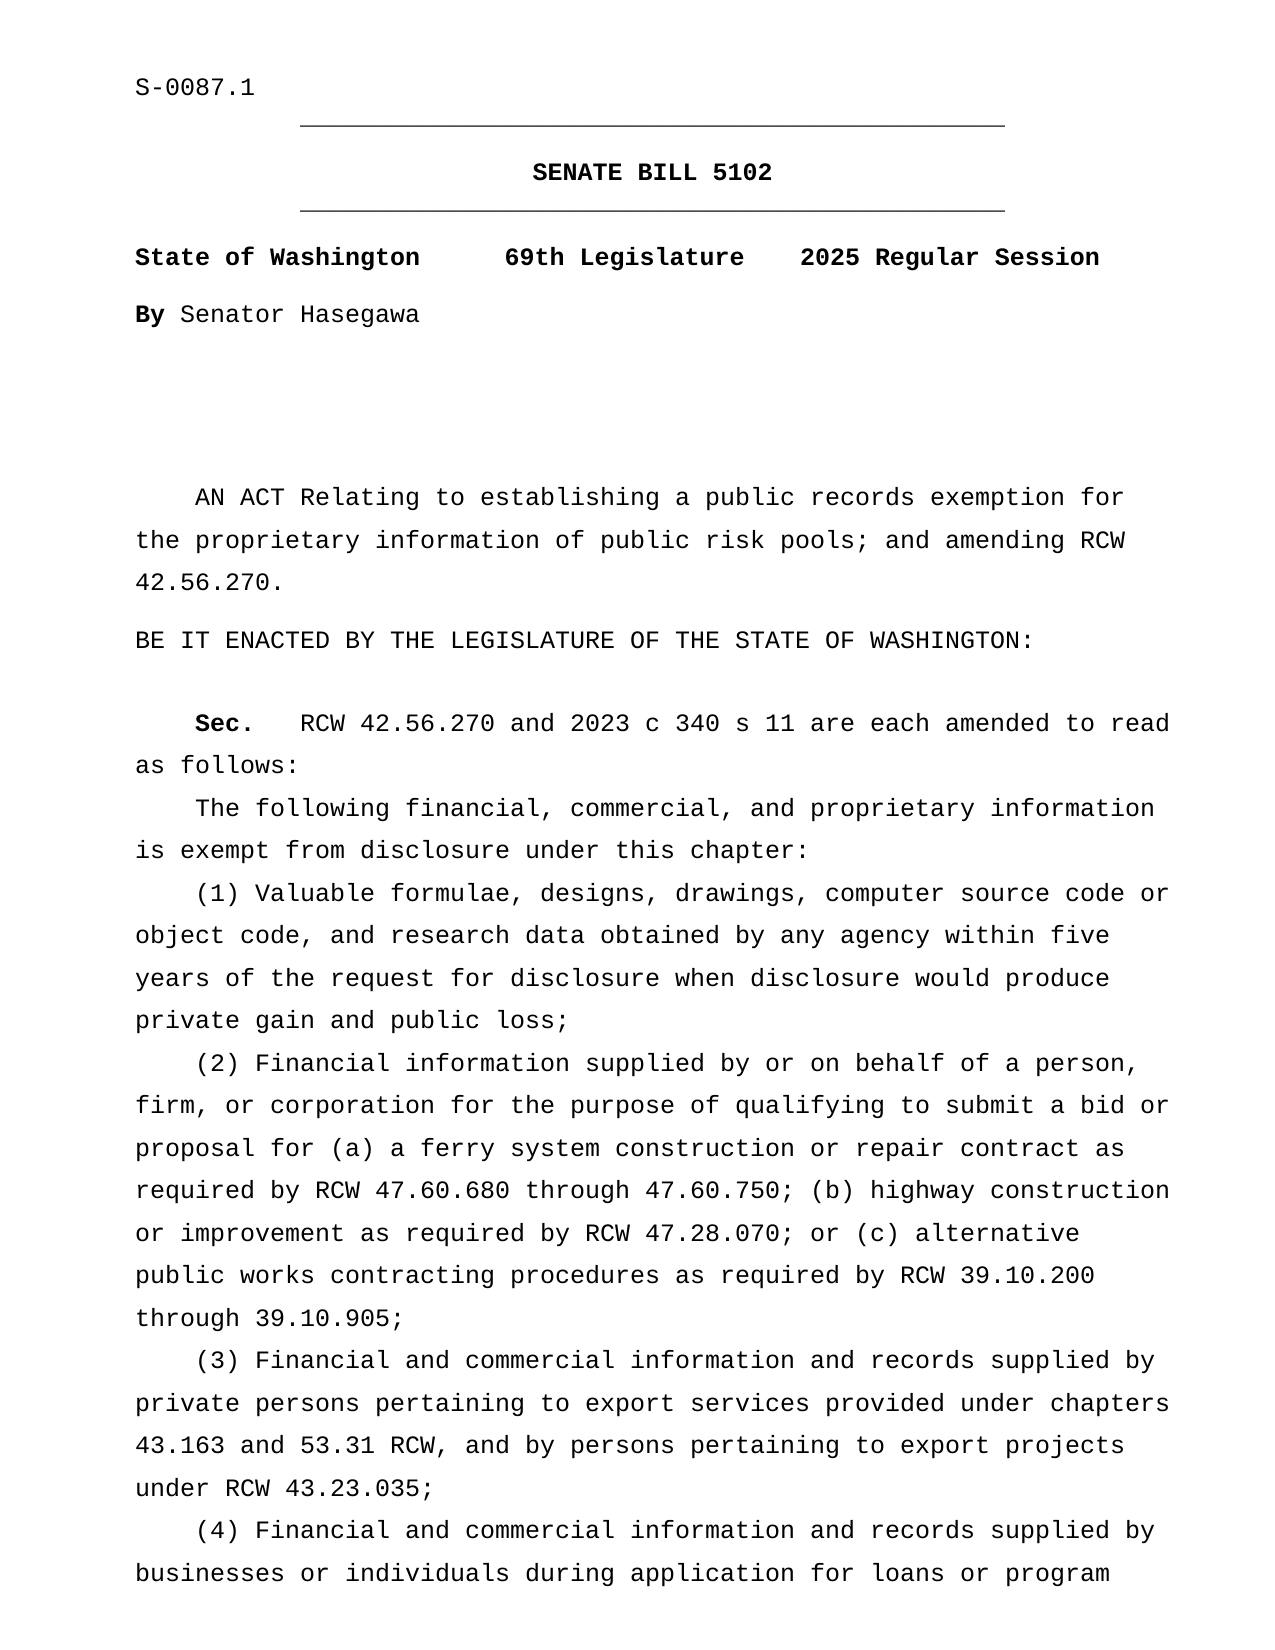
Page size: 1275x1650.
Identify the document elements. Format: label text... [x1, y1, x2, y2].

text BE IT ENACTED BY THE LEGISLATURE OF THE STATE OF WASHINGTON: [135, 627, 1170, 656]
text _______________________________________________ [135, 103, 1170, 132]
text State of Washington 69th Legislature 2025 Regular Session [135, 245, 1170, 273]
text By Senator Hasegawa [135, 302, 1170, 330]
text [135, 1505, 1170, 1590]
text (1) Valuable formulae, designs, drawings, computer source code or object code, and research data obtained by any agency within five years of the request for disclosure when disclosure would produce private gain and public loss; [135, 867, 1170, 1037]
text AN ACT Relating to establishing a public records exemption for the proprietary information of public risk pools; and amending RCW 42.56.270. [135, 472, 1170, 599]
text _______________________________________________ [135, 188, 1170, 217]
text SENATE BILL 5102 [135, 160, 1170, 188]
text (3) Financial and commercial information and records supplied by private persons pertaining to export services provided under chapters 43.163 and 53.31 RCW, and by persons pertaining to export projects under RCW 43.23.035; [135, 1335, 1170, 1505]
text (2) Financial information supplied by or on behalf of a person, firm, or corporation for the purpose of qualifying to submit a bid or proposal for (a) a ferry system construction or repair contract as required by RCW 47.60.680 through 47.60.750; (b) highway construction or improvement as required by RCW 47.28.070; or (c) alternative public works contracting procedures as required by RCW 39.10.200 through 39.10.905; [135, 1037, 1170, 1335]
text Sec. RCW 42.56.270 and 2023 c 340 s 11 are each amended to read as follows: [135, 697, 1170, 782]
text The following financial, commercial, and proprietary information is exempt from disclosure under this chapter: [135, 782, 1170, 867]
text S-0087.1 [135, 75, 1170, 103]
